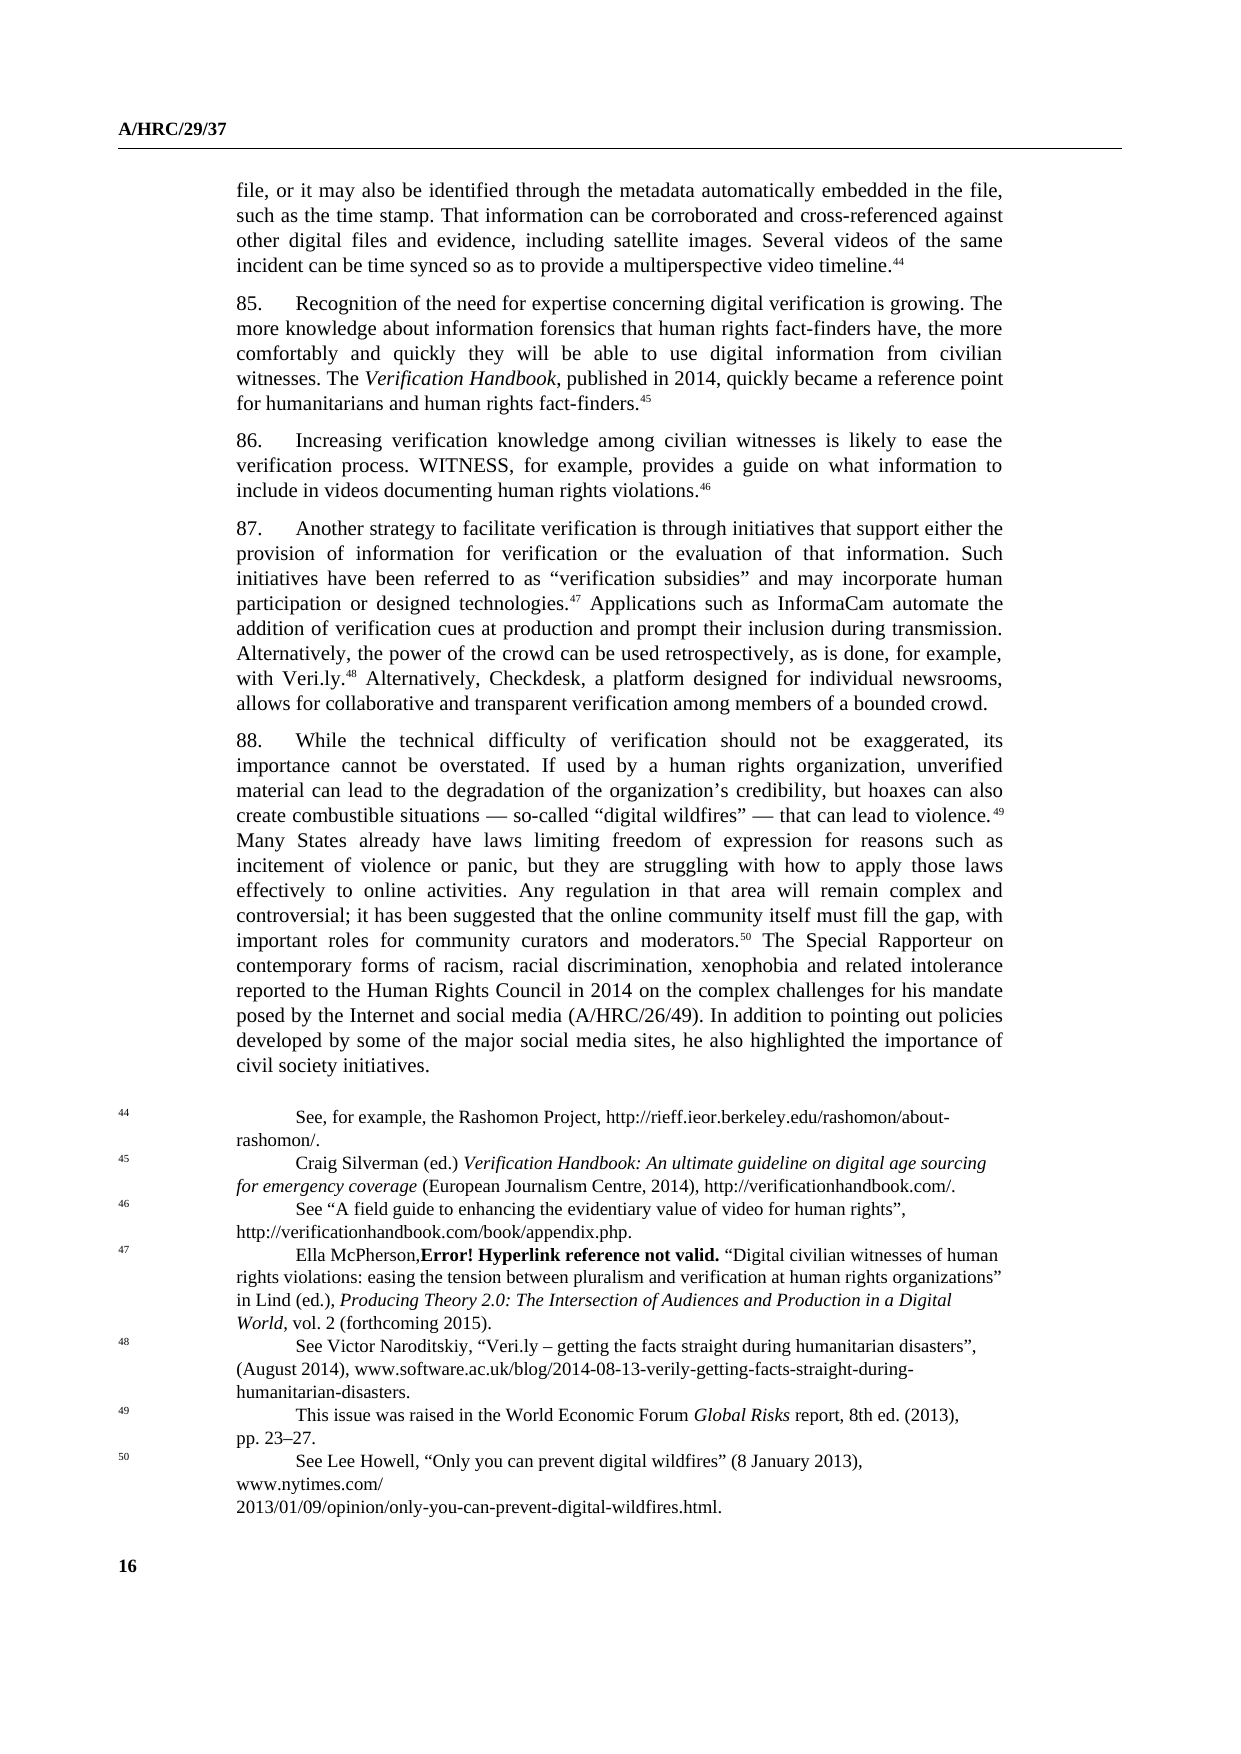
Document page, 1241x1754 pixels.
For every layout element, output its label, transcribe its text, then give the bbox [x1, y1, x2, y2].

list Another strategy to facilitate verification is through initiatives that support either the provision of information for verification or the evaluation of that information. Such initiatives have been referred to as “verification subsidies” and may incorporate human participation or designed technologies. Applications such as InformaCam automate the addition of verification cues at production and prompt their inclusion during transmission. Alternatively, the power of the crowd can be used retrospectively, as is done, for example, with Veri.ly. Alternatively, Checkdesk, a platform designed for individual newsrooms, allows for collaborative and transparent verification among members of a bounded crowd. [236, 515, 1004, 715]
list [236, 177, 1004, 277]
list Increasing verification knowledge among civilian witnesses is likely to ease the verification process. WITNESS, for example, provides a guide on what information to include in videos documenting human rights violations. [236, 427, 1004, 502]
list Recognition of the need for expertise concerning digital verification is growing. The more knowledge about information forensics that human rights fact-finders have, the more comfortably and quickly they will be able to use digital information from civilian witnesses. The Verification Handbook, published in 2014, quickly became a reference point for humanitarians and human rights fact-finders. [236, 290, 1004, 415]
list While the technical difficulty of verification should not be exaggerated, its importance cannot be overstated. If used by a human rights organization, unverified material can lead to the degradation of the organization’s credibility, but hoaxes can also create combustible situations — so-called “digital wildfires” — that can lead to violence. Many States already have laws limiting freedom of expression for reasons such as incitement of violence or panic, but they are struggling with how to apply those laws effectively to online activities. Any regulation in that area will remain complex and controversial; it has been suggested that the online community itself must fill the gap, with important roles for community curators and moderators. The Special Rapporteur on contemporary forms of racism, racial discrimination, xenophobia and related intolerance reported to the Human Rights Council in 2014 on the complex challenges for his mandate posed by the Internet and social media (A/HRC/26/49). In addition to pointing out policies developed by some of the major social media sites, he also highlighted the importance of civil society initiatives. [236, 727, 1004, 1077]
